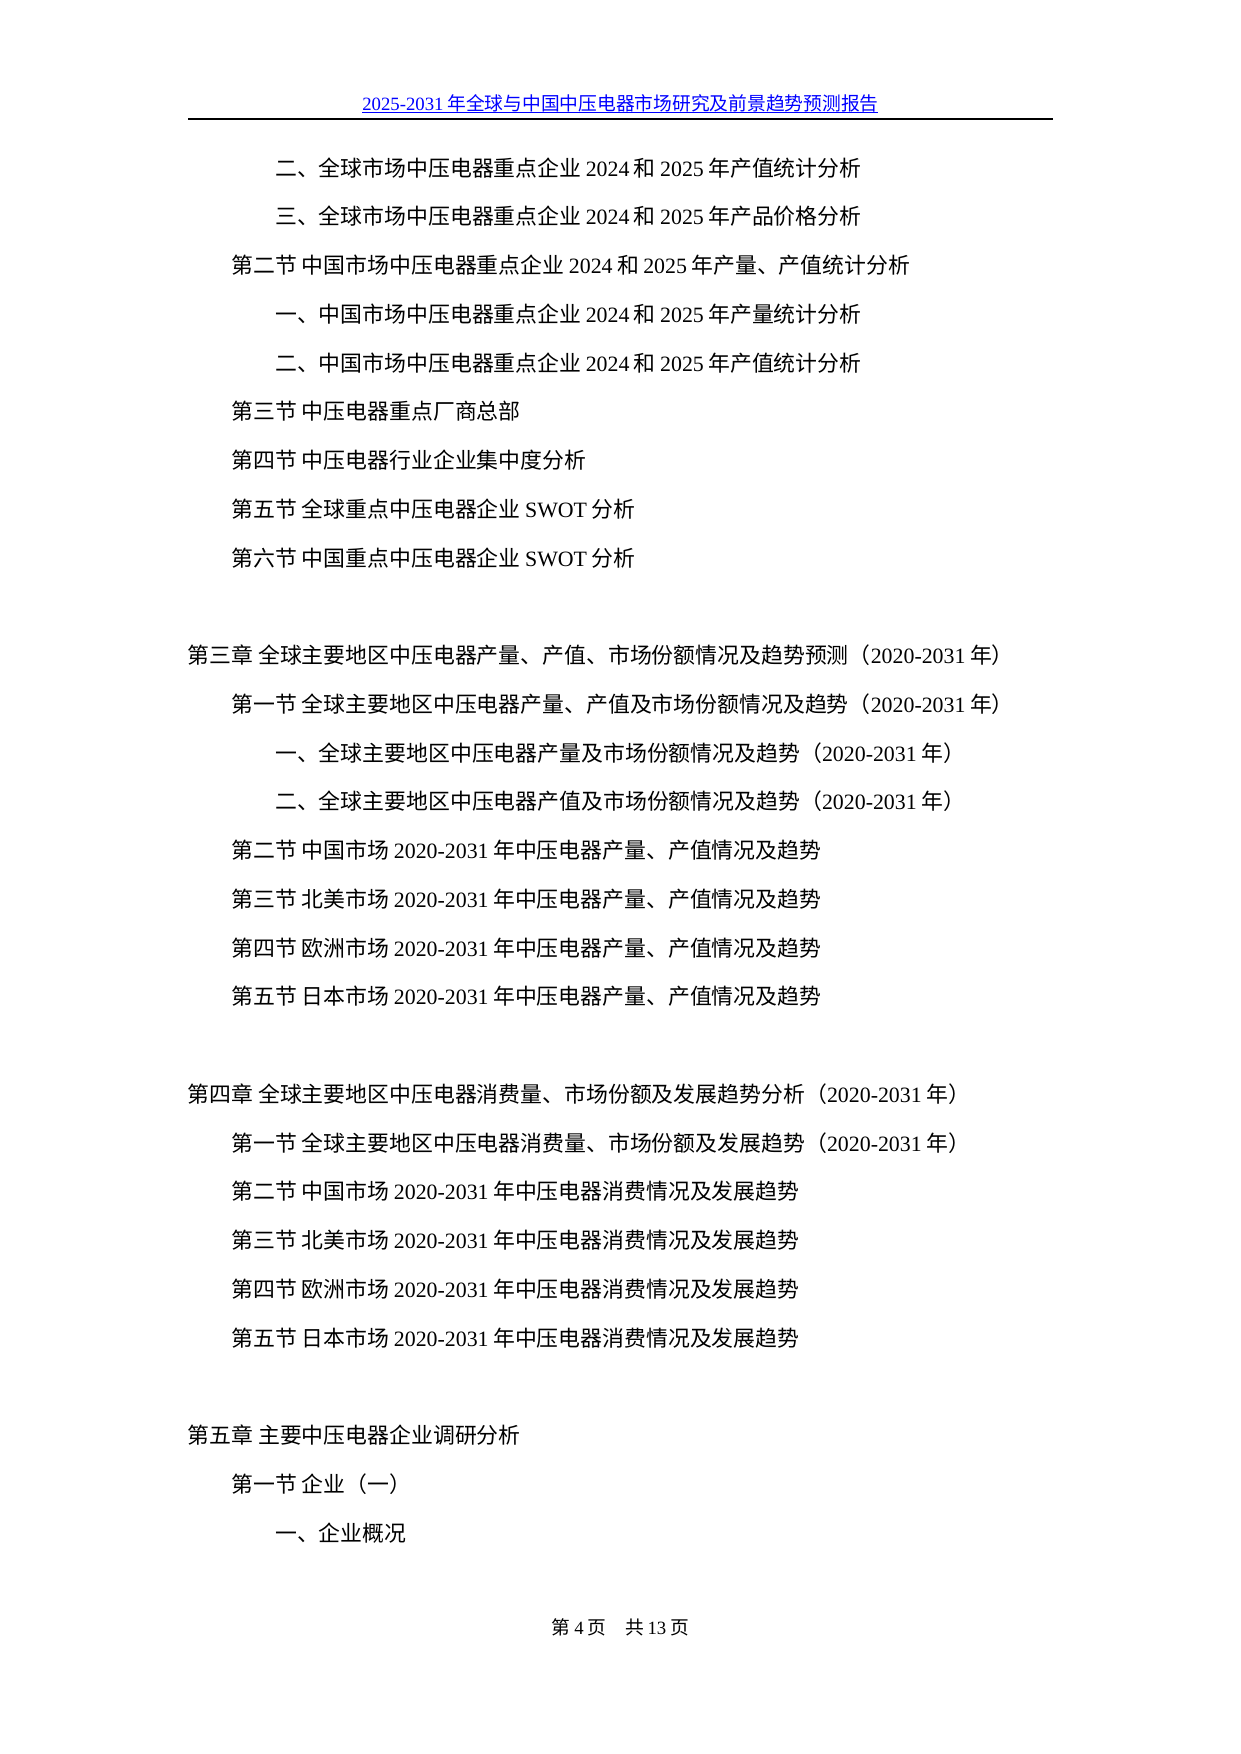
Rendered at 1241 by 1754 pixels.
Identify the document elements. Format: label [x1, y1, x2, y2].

text [187, 150, 1053, 1548]
